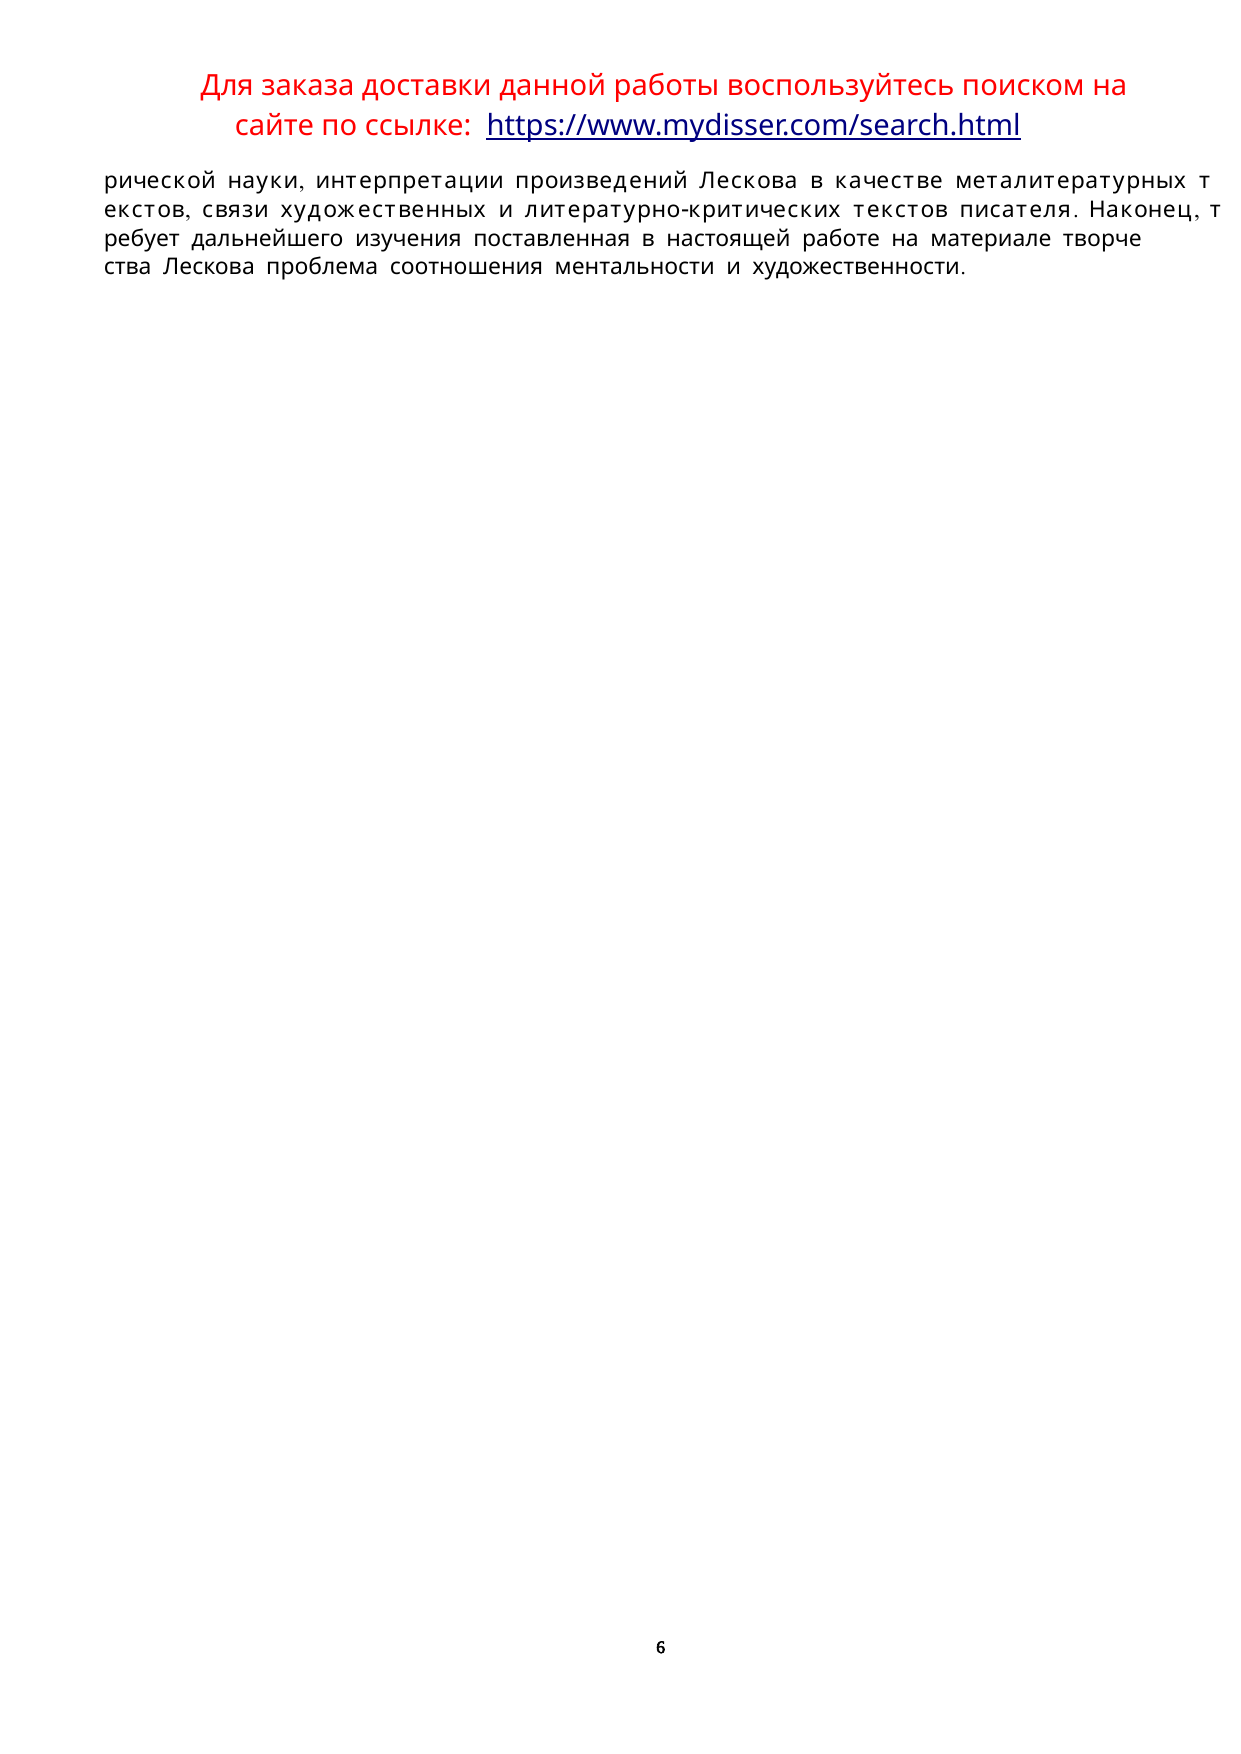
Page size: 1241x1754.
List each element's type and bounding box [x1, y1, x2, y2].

text [103, 164, 1152, 279]
